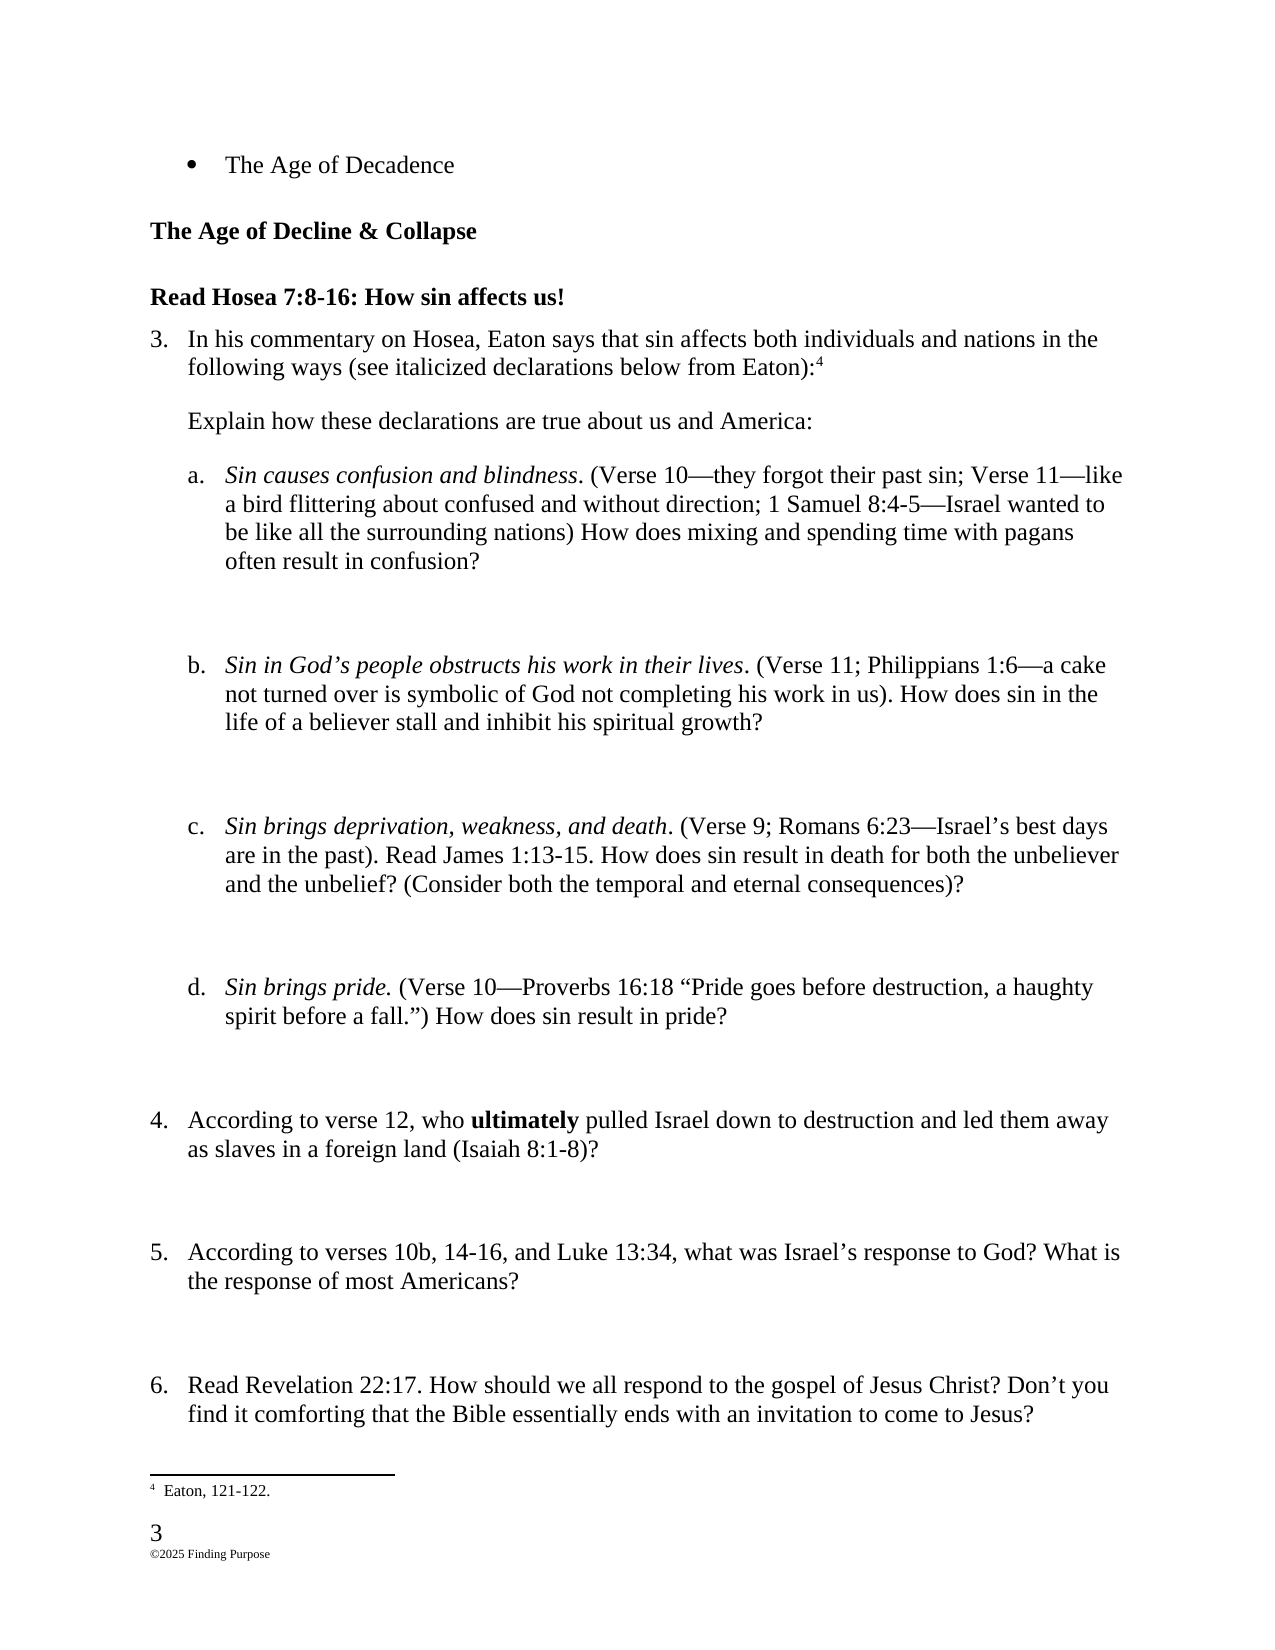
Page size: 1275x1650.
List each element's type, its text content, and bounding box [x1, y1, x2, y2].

text According to verses 10b, 14-16, and Luke 13:34, what was Israel’s response to God? What is the response of most Americans? [150, 1237, 1125, 1295]
text In his commentary on Hosea, Eaton says that sin affects both individuals and nations in the following ways (see italicized declarations below from Eaton): [150, 324, 1125, 381]
text Read Revelation 22:17. How should we all respond to the gospel of Jesus Christ? Don’t you find it comforting that the Bible essentially ends with an invitation to come to Jesus? [150, 1370, 1125, 1427]
text Read Hosea 7:8-16: How sin affects us! [150, 282, 1125, 311]
text The Age of Decline & Collapse [150, 216, 1125, 245]
text According to verse 12, who ultimately pulled Israel down to destruction and led them away as slaves in a foreign land (Isaiah 8:1-8)? [150, 1105, 1125, 1162]
text Sin in God’s people obstructs his work in their lives. (Verse 11; Philippians 1:6—a cake not turned over is symbolic of God not completing his work in us). How does sin in the life of a believer stall and inhibit his spiritual growth? [187, 650, 1125, 736]
list The Age of Decadence [187, 150, 1125, 179]
list Explain how these declarations are true about us and America: [187, 406, 1125, 435]
text Sin brings deprivation, weakness, and death. (Verse 9; Romans 6:23—Israel’s best days are in the past). Read James 1:13-15. How does sin result in death for both the unbeliever and the unbelief? (Consider both the temporal and eternal consequences)? [187, 811, 1125, 897]
text Sin brings pride. (Verse 10—Proverbs 16:18 “Pride goes before destruction, a haughty spirit before a fall.”) How does sin result in pride? [187, 972, 1125, 1030]
text Sin causes confusion and blindness. (Verse 10—they forgot their past sin; Verse 11—like a bird flittering about confused and without direction; 1 Samuel 8:4-5—Israel wanted to be like all the surrounding nations) How does mixing and spending time with pagans often result in confusion? [187, 460, 1125, 575]
